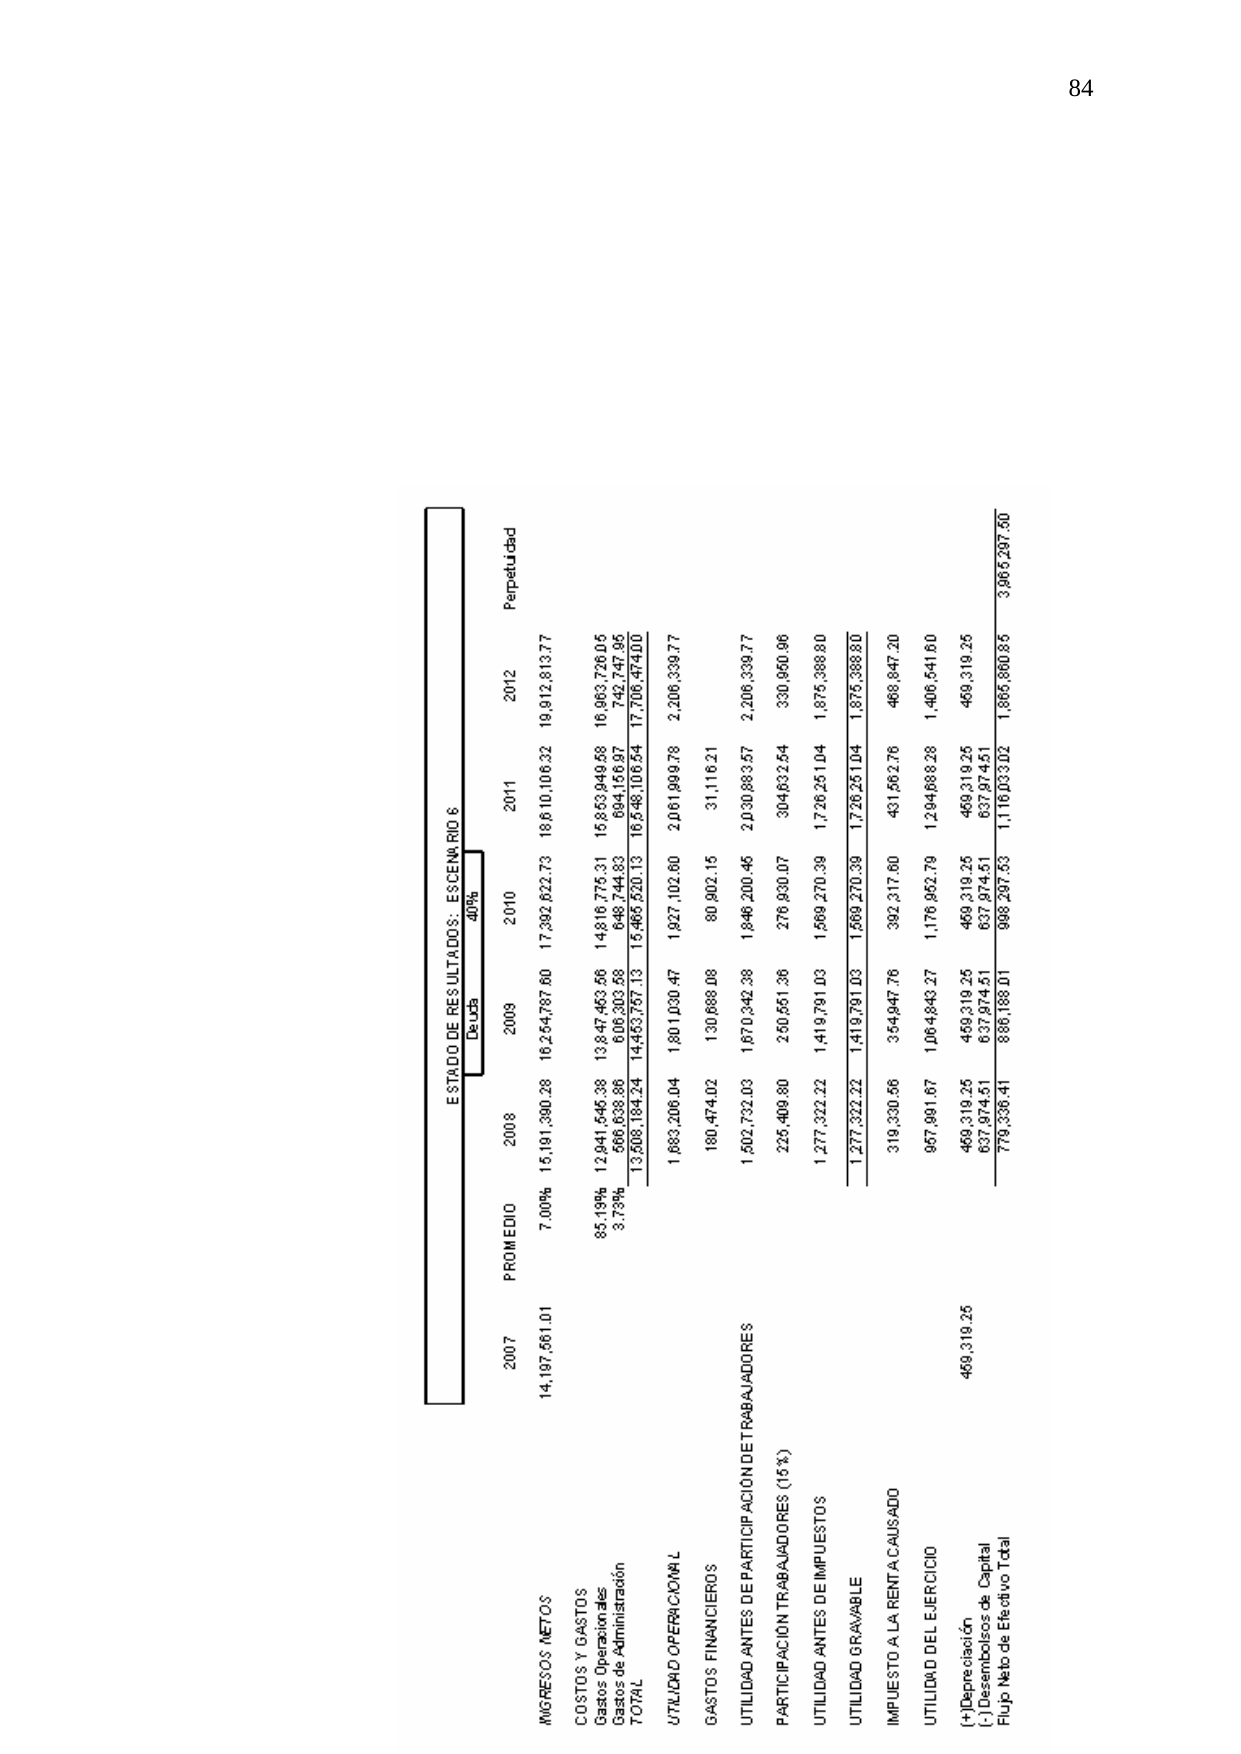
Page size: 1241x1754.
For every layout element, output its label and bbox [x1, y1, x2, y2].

picture [394, 485, 1051, 1754]
